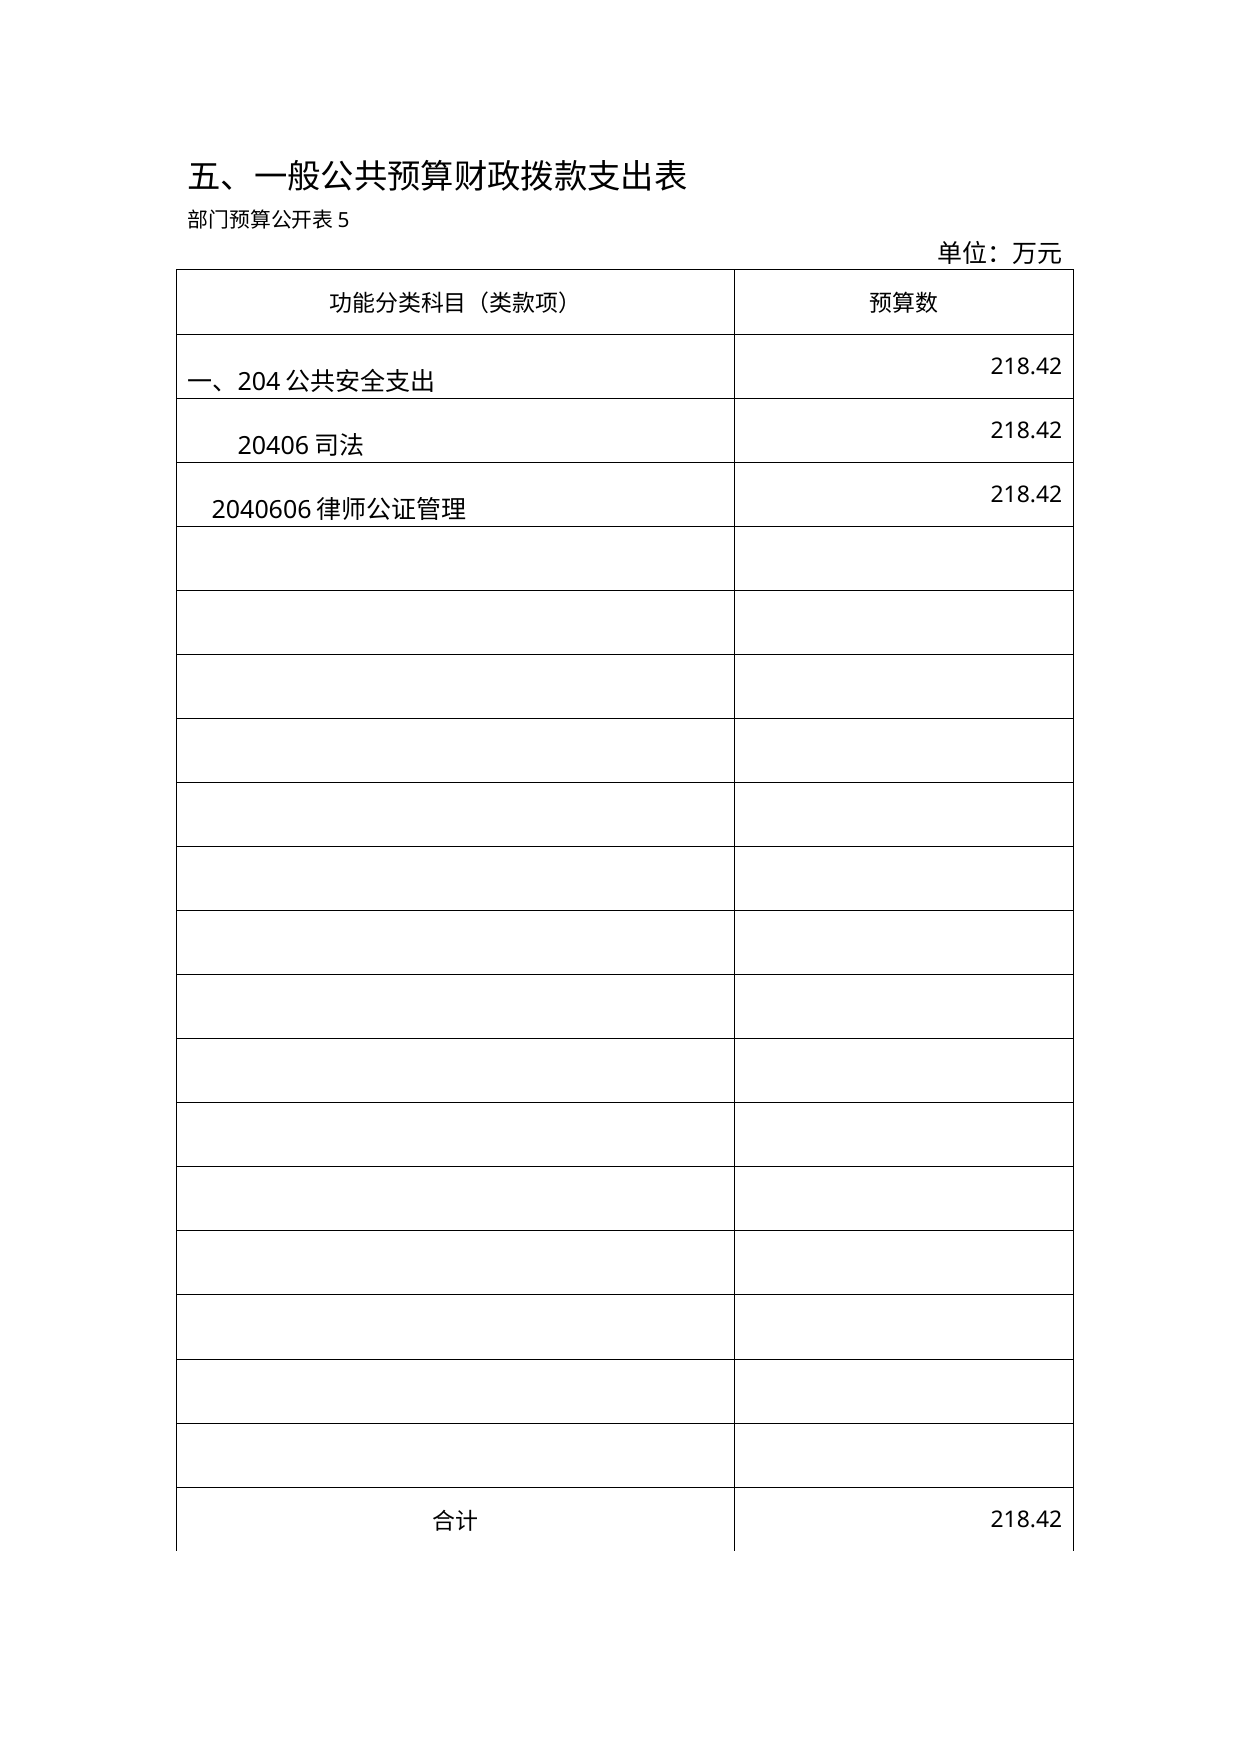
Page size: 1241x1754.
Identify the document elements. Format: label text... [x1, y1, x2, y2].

table_cell [735, 847, 1073, 910]
table_cell [177, 719, 734, 782]
table_cell 功能分类科目（类款项） [177, 270, 734, 333]
table_cell [735, 1103, 1073, 1166]
table_cell 预算数 [735, 270, 1073, 333]
table_cell [177, 975, 734, 1038]
table_cell [177, 783, 734, 846]
table_cell 一、204公共安全支出 [177, 335, 734, 397]
table_cell [735, 527, 1073, 590]
table_cell [177, 1231, 734, 1294]
table_cell [735, 1424, 1073, 1487]
table_cell [177, 911, 734, 974]
table_cell [177, 1039, 734, 1102]
table_cell 218.42 [735, 463, 1073, 526]
table_header 部门预算公开表5 [176, 198, 1073, 233]
table_cell [735, 1360, 1073, 1422]
table_cell 2040606律师公证管理 [177, 463, 734, 526]
table_cell 218.42 [735, 1488, 1073, 1551]
table_cell [177, 591, 734, 654]
table_cell [735, 1231, 1073, 1294]
table_cell [735, 1295, 1073, 1358]
table_cell 合计 [177, 1488, 734, 1551]
table_cell [177, 1103, 734, 1166]
table_cell [177, 1295, 734, 1358]
table_cell 单位：万元 [176, 233, 1073, 269]
table_cell 20406司法 [177, 399, 734, 462]
table_cell [177, 1167, 734, 1230]
table_cell [735, 591, 1073, 654]
table_cell [735, 911, 1073, 974]
table_cell [735, 783, 1073, 846]
table_cell 218.42 [735, 335, 1073, 397]
table_cell [177, 1424, 734, 1487]
table_cell [177, 655, 734, 718]
table_cell [735, 1039, 1073, 1102]
table_cell [177, 1360, 734, 1422]
table_cell [735, 975, 1073, 1038]
table_cell [735, 719, 1073, 782]
text 五、一般公共预算财政拨款支出表 [187, 150, 1053, 198]
table_cell [735, 1167, 1073, 1230]
table_cell [177, 527, 734, 590]
table_cell [177, 847, 734, 910]
table_cell [735, 655, 1073, 718]
table_cell 218.42 [735, 399, 1073, 462]
